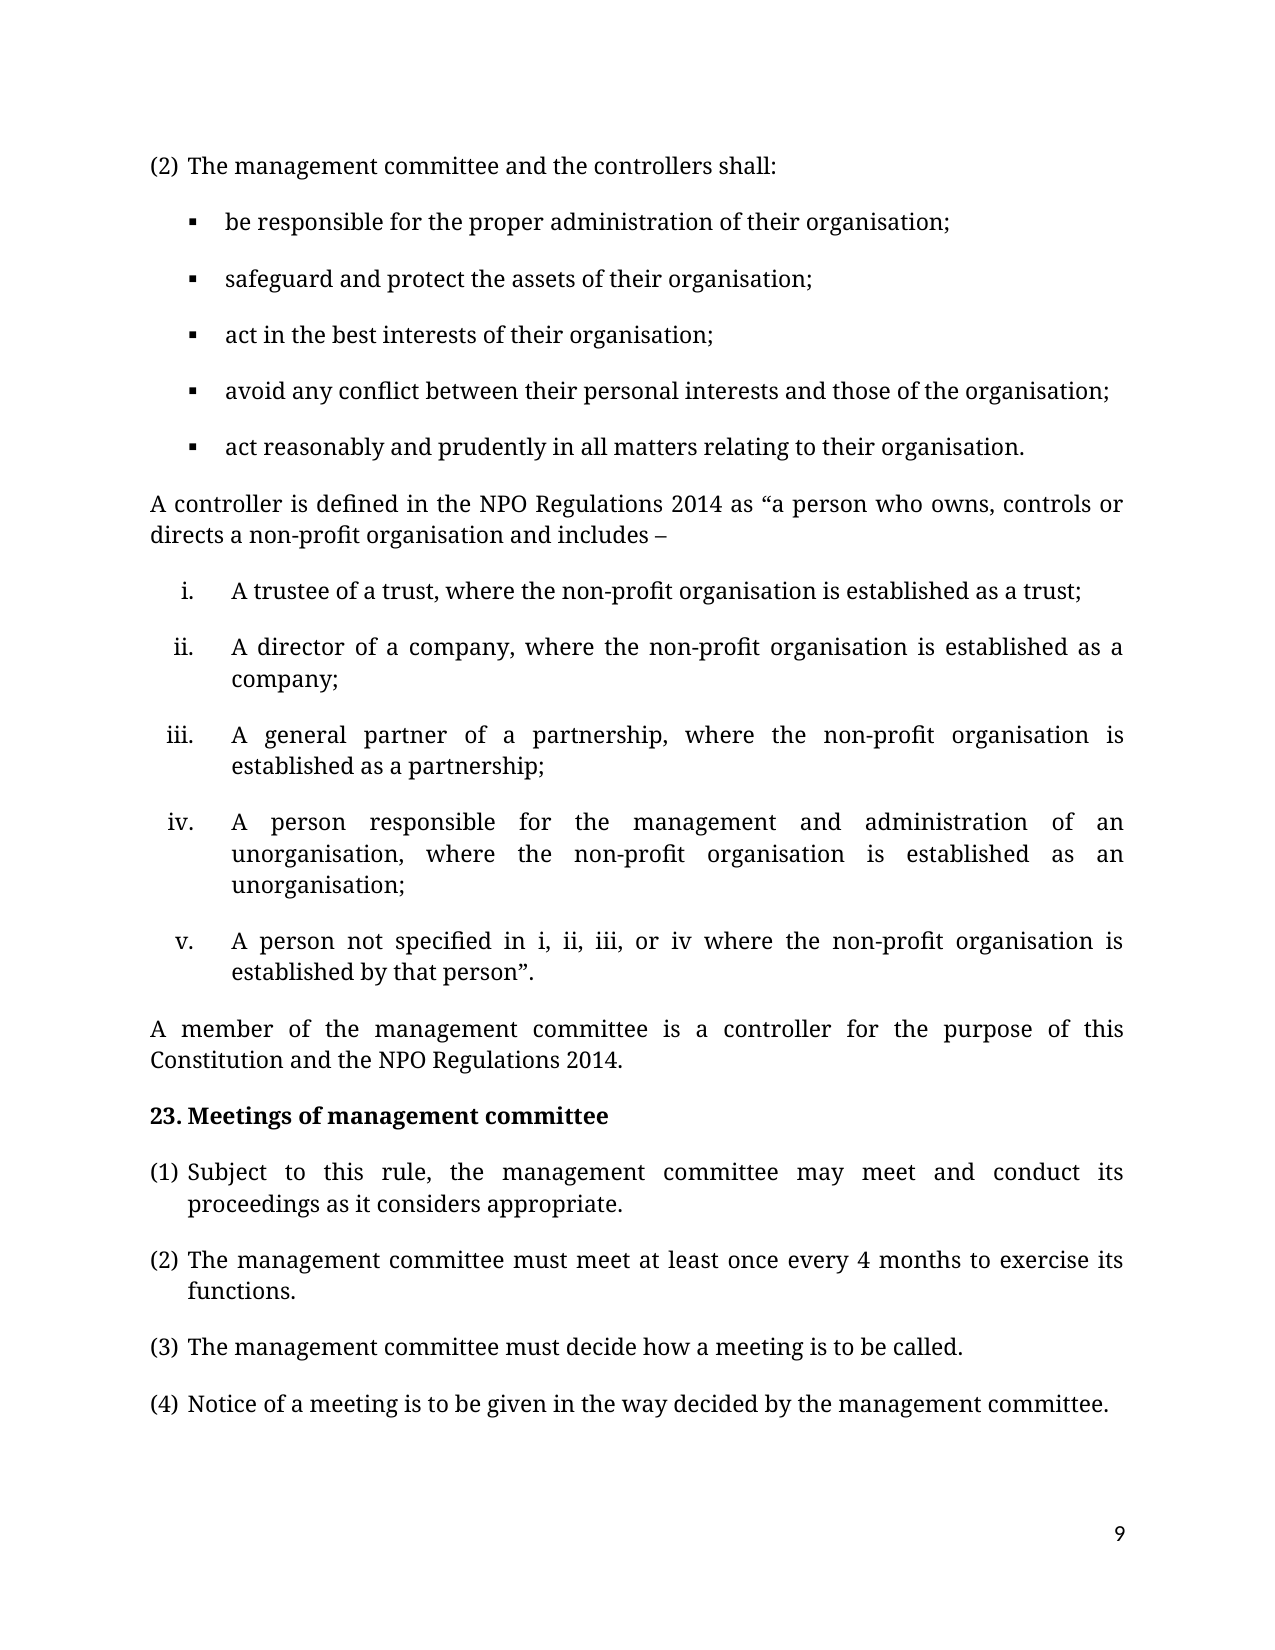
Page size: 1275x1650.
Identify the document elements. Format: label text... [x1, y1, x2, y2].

list A person not specified in i, ii, iii, or iv where the non-profit organisation is established by that person”. [194, 925, 1125, 987]
list The management committee and the controllers shall: [150, 150, 1125, 181]
list safeguard and protect the assets of their organisation; [187, 262, 1125, 294]
list A trustee of a trust, where the non-profit organisation is established as a trust; [194, 575, 1125, 606]
text A member of the management committee is a controller for the purpose of this Constitution and the NPO Regulations 2014. [150, 1012, 1125, 1075]
list act in the best interests of their organisation; [187, 319, 1125, 350]
list avoid any conflict between their personal interests and those of the organisation; [187, 375, 1125, 406]
list The management committee must decide how a meeting is to be called. [150, 1331, 1125, 1362]
list Meetings of management committee [150, 1100, 1125, 1131]
list be responsible for the proper administration of their organisation; [187, 206, 1125, 237]
text A controller is defined in the NPO Regulations 2014 as “a person who owns, controls or directs a non-profit organisation and includes – [150, 487, 1125, 550]
list Subject to this rule, the management committee may meet and conduct its proceedings as it considers appropriate. [150, 1156, 1125, 1219]
list act reasonably and prudently in all matters relating to their organisation. [187, 431, 1125, 462]
list A person responsible for the management and administration of an unorganisation, where the non-profit organisation is established as an unorganisation; [194, 806, 1125, 900]
list Notice of a meeting is to be given in the way decided by the management committee. [150, 1387, 1125, 1419]
list The management committee must meet at least once every 4 months to exercise its functions. [150, 1244, 1125, 1306]
list A director of a company, where the non-profit organisation is established as a company; [194, 631, 1125, 694]
list A general partner of a partnership, where the non-profit organisation is established as a partnership; [194, 719, 1125, 781]
